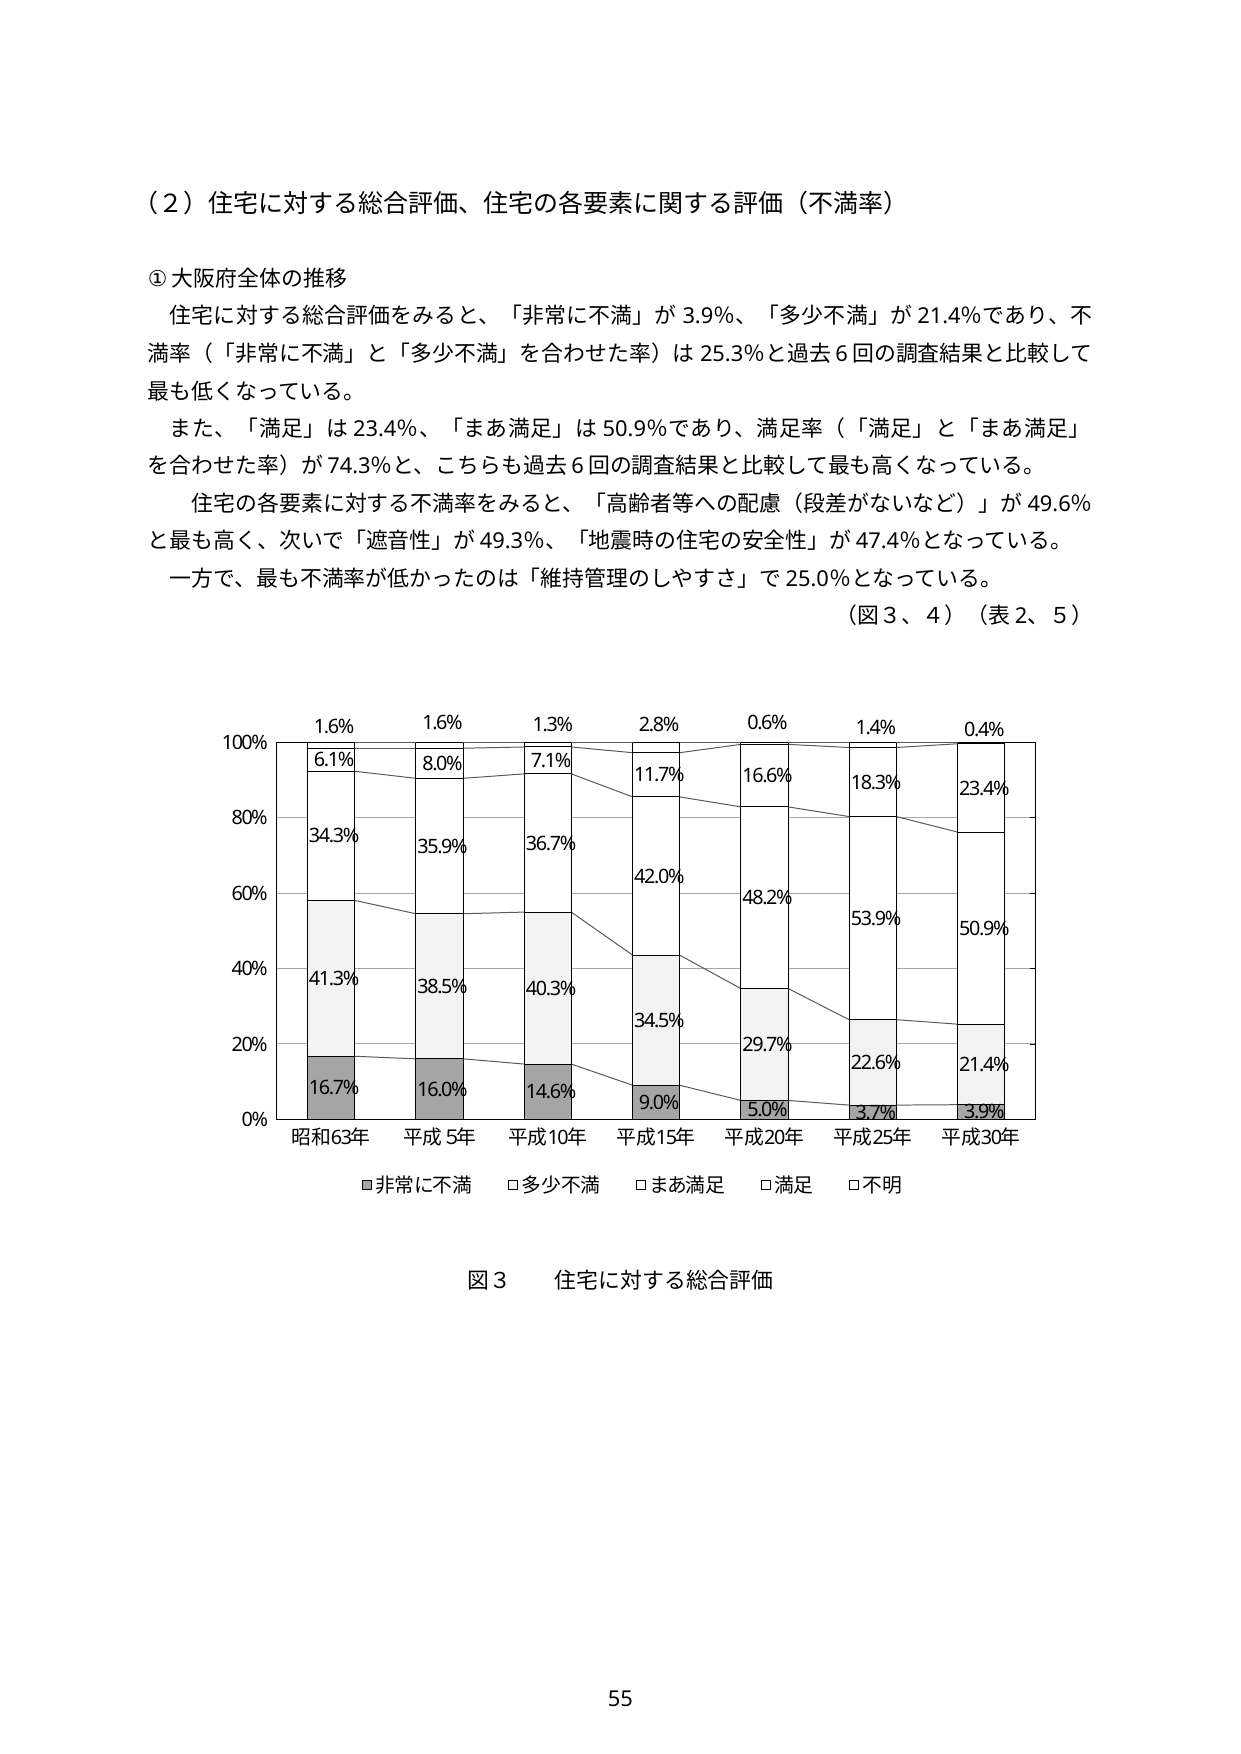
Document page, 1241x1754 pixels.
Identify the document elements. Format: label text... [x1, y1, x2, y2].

text （図３、４）（表2、５） [148, 596, 1092, 633]
text 住宅に対する総合評価をみると、「非常に不満」が3.9％、「多少不満」が21.4％であり、不満率（「非常に不満」と「多少不満」を合わせた率）は25.3％と過去6回の調査結果と比較して最も低くなっている。 [148, 296, 1092, 408]
text また、「満足」は23.4％、「まあ満足」は50.9％であり、満足率（「満足」と「まあ満足」を合わせた率）が74.3％と、こちらも過去6回の調査結果と比較して最も高くなっている。 [148, 408, 1092, 483]
text ①大阪府全体の推移 [148, 258, 1092, 296]
text 住宅の各要素に対する不満率をみると、「高齢者等への配慮（段差がないなど）」が49.6％と最も高く、次いで「遮音性」が49.3％、「地震時の住宅の安全性」が47.4％となっている。 [148, 483, 1092, 558]
text （２）住宅に対する総合評価、住宅の各要素に関する評価（不満率） [133, 183, 1092, 221]
text 一方で、最も不満率が低かったのは「維持管理のしやすさ」で25.0％となっている。 [148, 558, 1092, 596]
